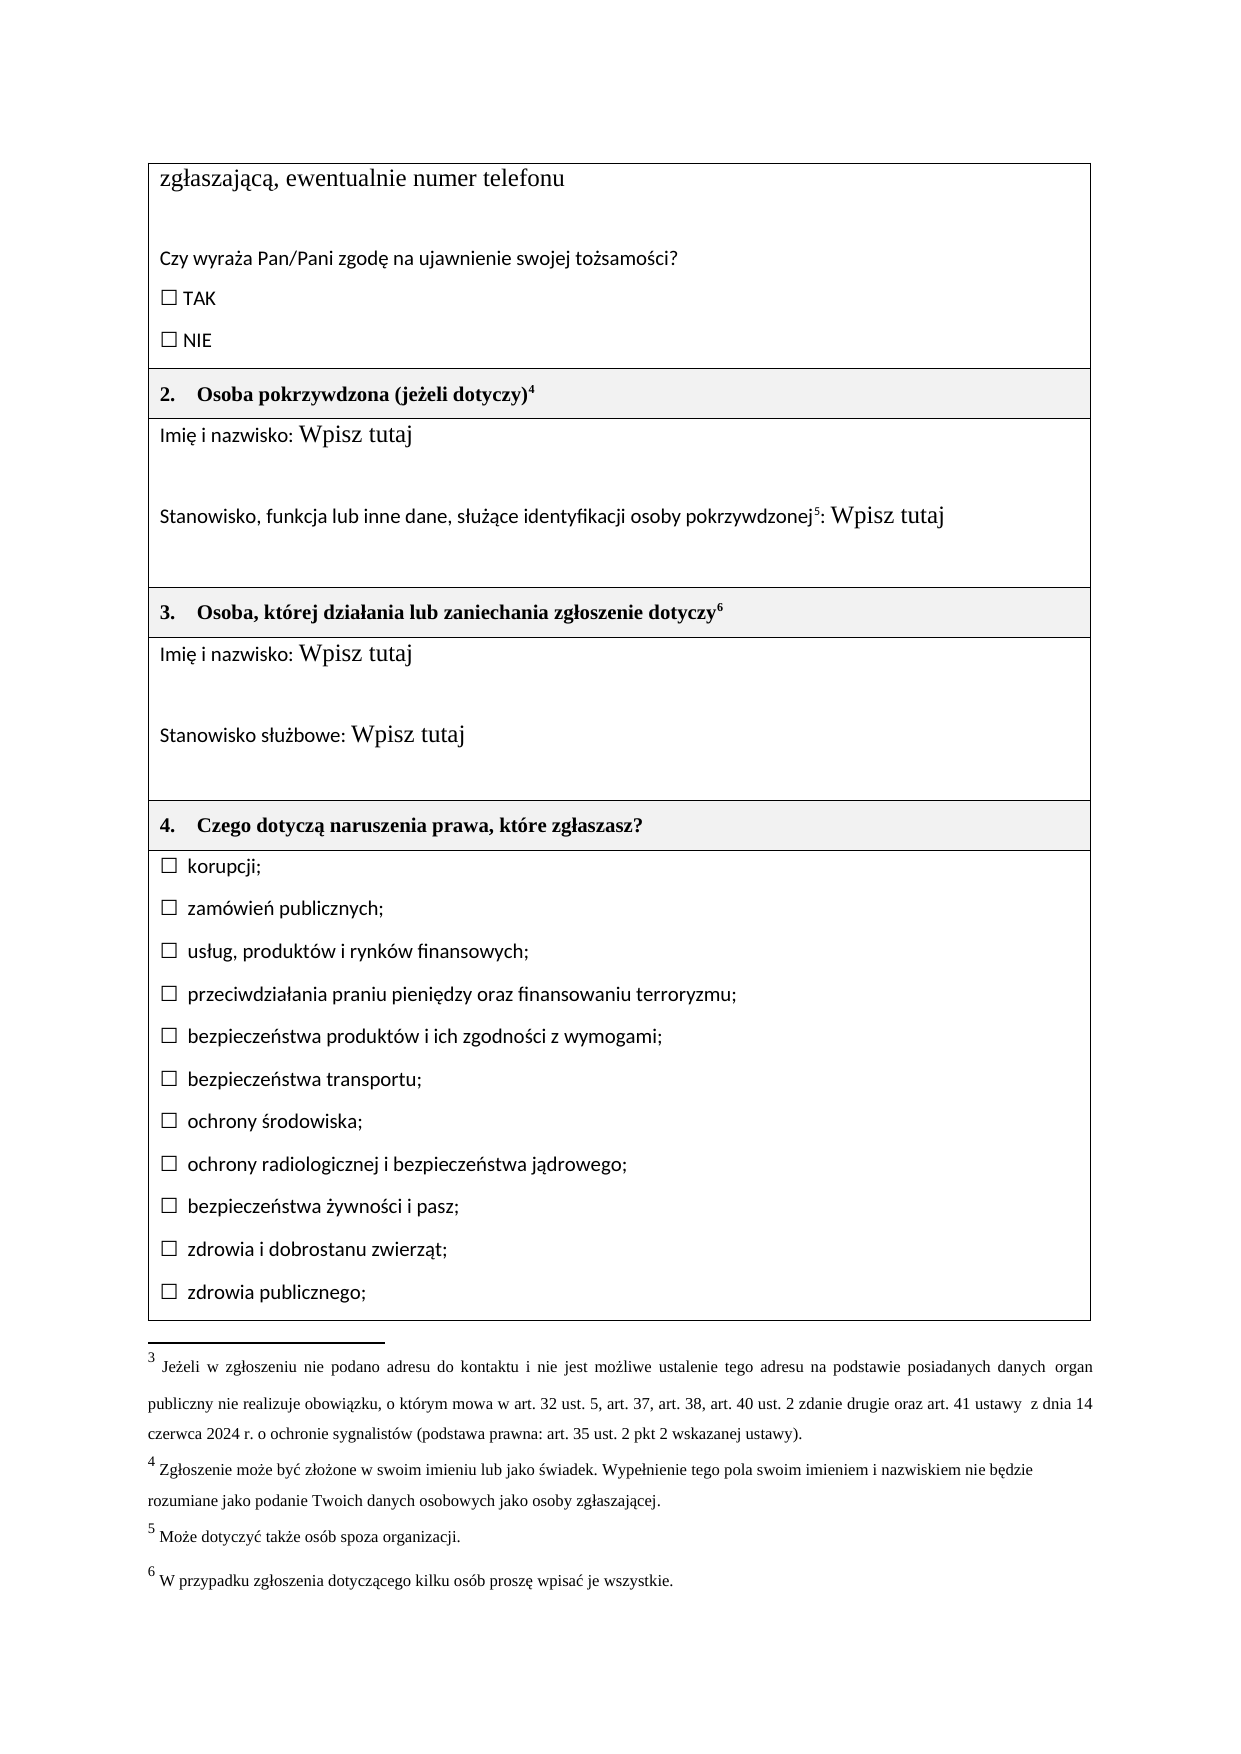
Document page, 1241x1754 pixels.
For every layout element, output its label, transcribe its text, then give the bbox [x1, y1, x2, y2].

table_cell Czego dotyczą naruszenia prawa, które zgłaszasz? [149, 801, 1090, 850]
table_cell Imię i nazwisko: Stanowisko, funkcja lub inne dane, służące identyfikacji osoby pokrzywdzonej: [149, 419, 1090, 587]
table_cell Osoba pokrzywdzona (jeżeli dotyczy) [149, 369, 1090, 418]
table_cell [149, 851, 1090, 1319]
table_cell Imię i nazwisko: Stanowisko służbowe: [149, 638, 1090, 800]
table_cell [149, 164, 1090, 368]
table_cell Osoba, której działania lub zaniechania zgłoszenie dotyczy [149, 588, 1090, 637]
